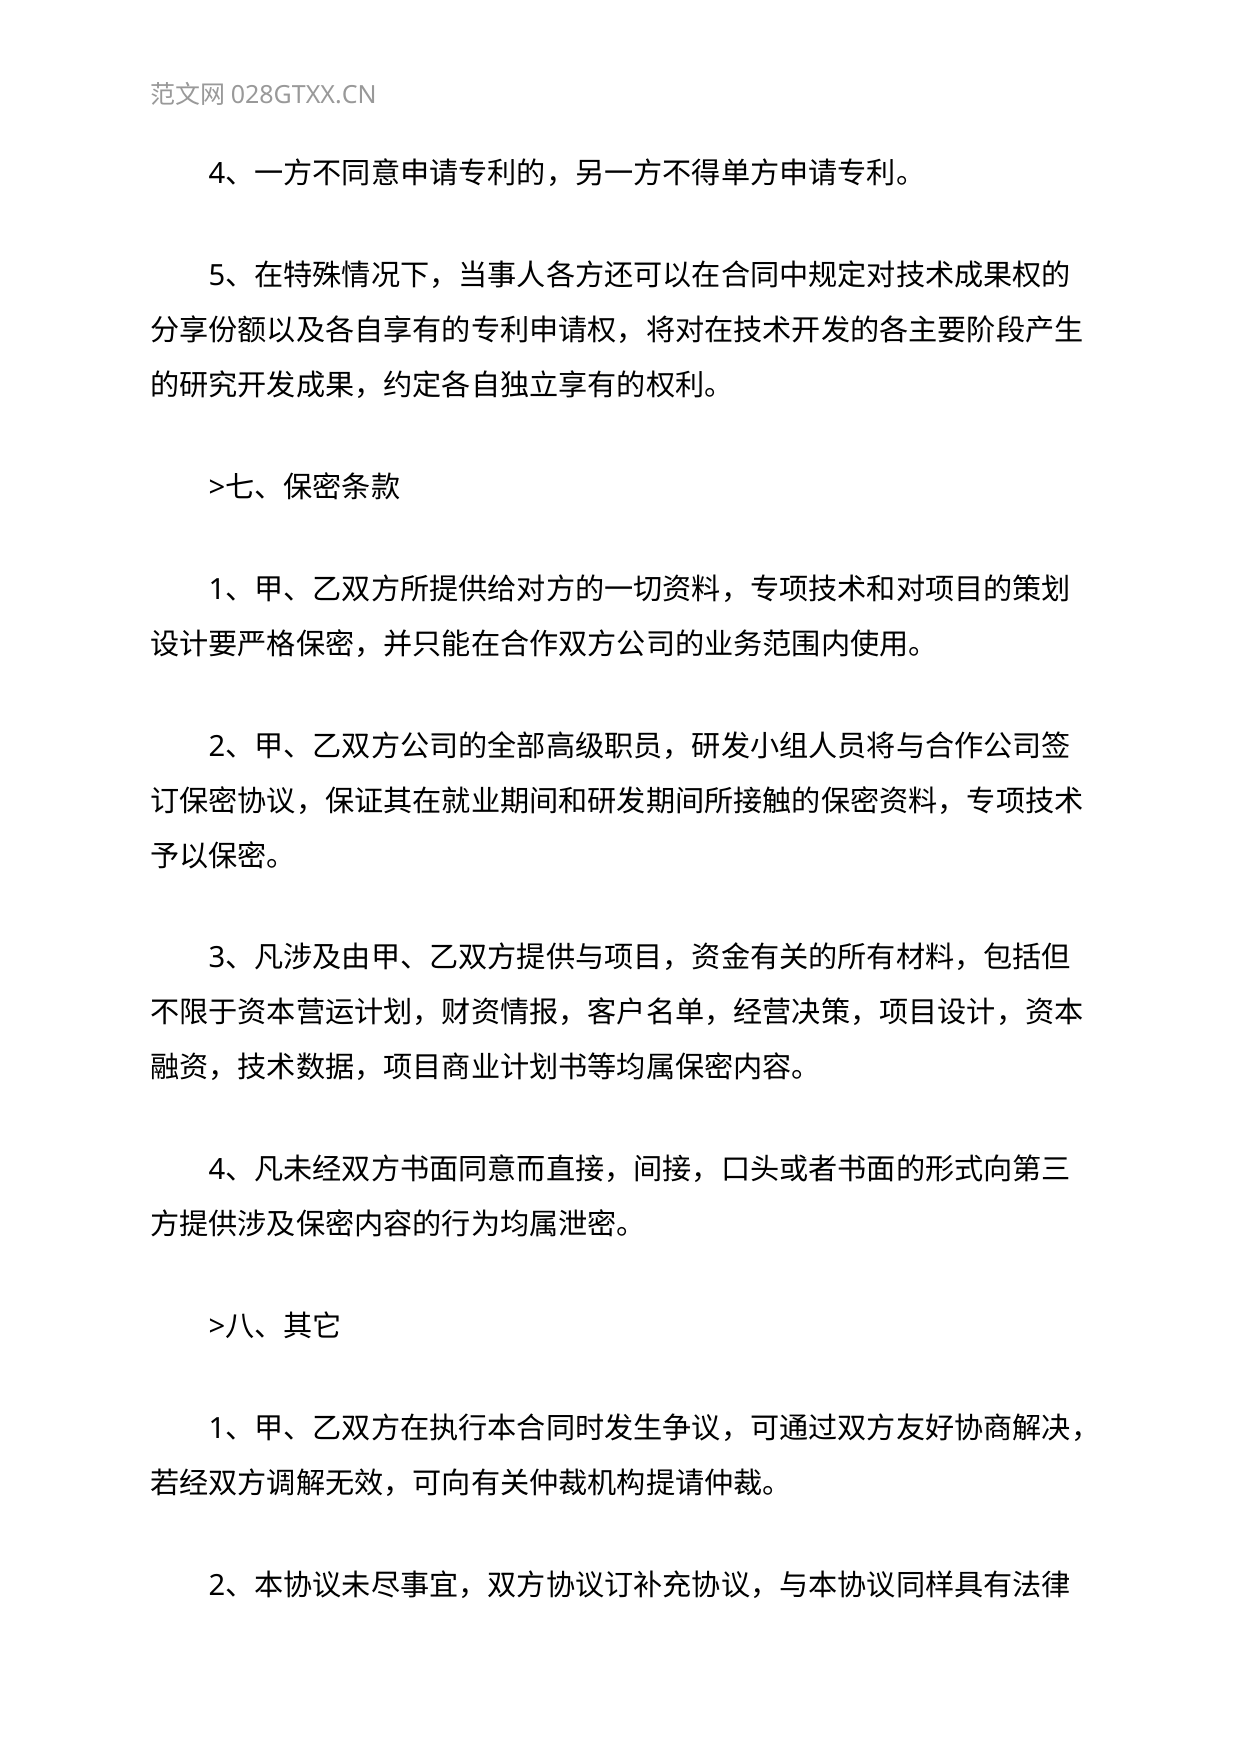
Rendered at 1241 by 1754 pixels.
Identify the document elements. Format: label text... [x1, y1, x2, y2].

text 3、凡涉及由甲、乙双方提供与项目，资金有关的所有材料，包括但不限于资本营运计划，财资情报，客户名单，经营决策，项目设计，资本融资，技术数据，项目商业计划书等均属保密内容。 [150, 934, 1090, 1086]
text >七、保密条款 [150, 464, 1090, 506]
text 2、甲、乙双方公司的全部高级职员，研发小组人员将与合作公司签订保密协议，保证其在就业期间和研发期间所接触的保密资料，专项技术予以保密。 [150, 722, 1090, 874]
text 1、甲、乙双方在执行本合同时发生争议，可通过双方友好协商解决，若经双方调解无效，可向有关仲裁机构提请仲裁。 [150, 1404, 1090, 1502]
text 4、凡未经双方书面同意而直接，间接，口头或者书面的形式向第三方提供涉及保密内容的行为均属泄密。 [150, 1146, 1090, 1243]
text >八、其它 [150, 1302, 1090, 1345]
text 4、一方不同意申请专利的，另一方不得单方申请专利。 [150, 150, 1090, 192]
text 1、甲、乙双方所提供给对方的一切资料，专项技术和对项目的策划设计要严格保密，并只能在合作双方公司的业务范围内使用。 [150, 566, 1090, 663]
text 5、在特殊情况下，当事人各方还可以在合同中规定对技术成果权的分享份额以及各自享有的专利申请权，将对在技术开发的各主要阶段产生的研究开发成果，约定各自独立享有的权利。 [150, 252, 1090, 404]
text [150, 1561, 1090, 1604]
